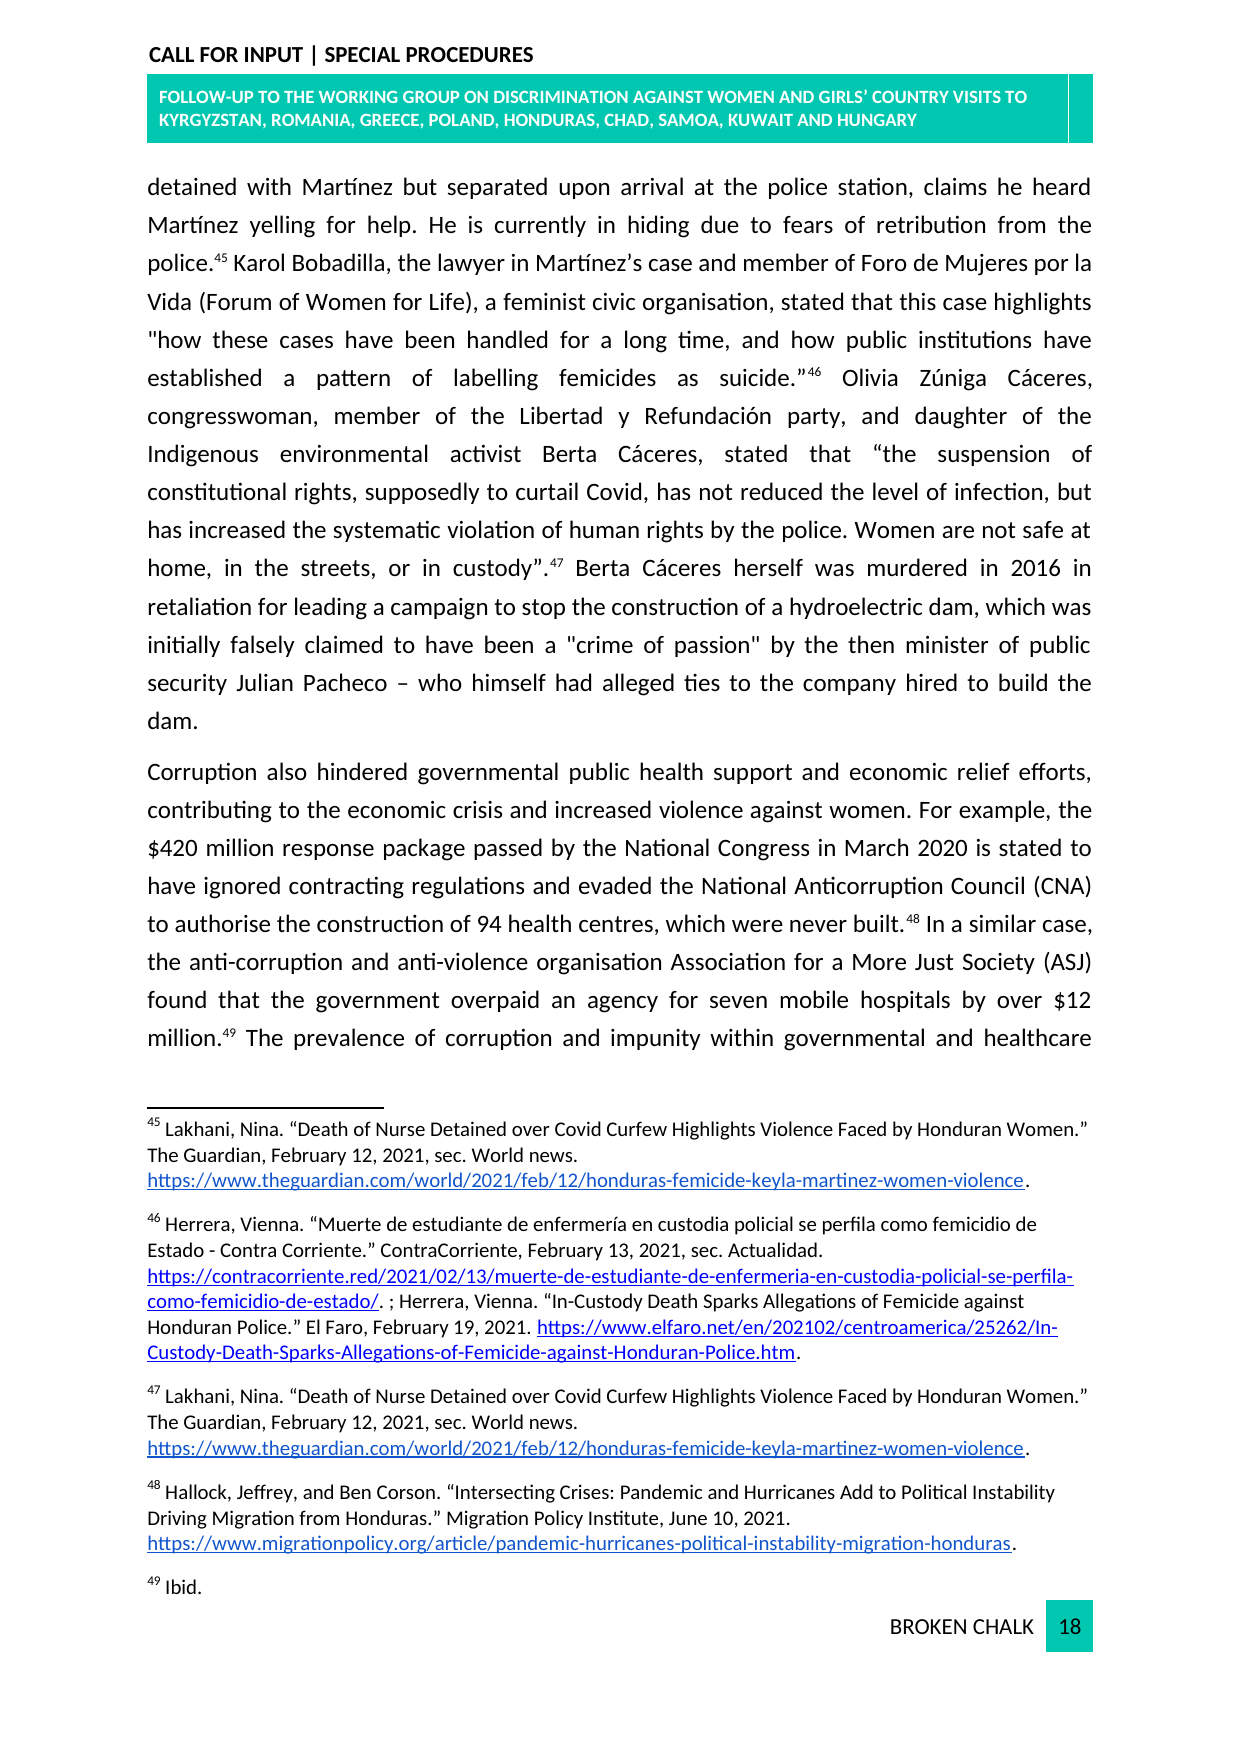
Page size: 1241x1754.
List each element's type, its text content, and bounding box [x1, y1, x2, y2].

text Corruption also hindered governmental public health support and economic relief efforts, contributing to the economic crisis and increased violence against women. For example, the $420 million response package passed by the National Congress in March 2020 is stated to have ignored contracting regulations and evaded the National Anticorruption Council (CNA) to authorise the construction of 94 health centres, which were never built. In a similar case, the anti-corruption and anti-violence organisation Association for a More Just Society (ASJ) found that the government overpaid an agency for seven mobile hospitals by over $12 million. The prevalence of corruption and impunity within governmental and healthcare institutions factored heavily into the ineffectiveness of institutional response and prevention mechanisms for femicide and SGBV. [147, 756, 1093, 1053]
text These intersecting factors are highlighted in the murder of Keyla Martínez in police custody in the department of Intibucá in La Esperanza, after being detained for breaking the pandemic curfew in February 2021. Honduran National Police officers claimed Martínez was drunk and disorderly at a traffic stop due to breaking curfew, while friends claimed she had been sober. The officers further claimed that Martínez had attempted suicide in her cell and was taken alive to the hospital, despite doctors asserting that she was dead upon arrival and could not have died during transport. The medical examiner asserted that she had died as a result of strangulation, ruling her death a homicide. Dr. Edgard Velásquez Orellana, who was detained with Martínez but separated upon arrival at the police station, claims he heard Martínez yelling for help. He is currently in hiding due to fears of retribution from the police. Karol Bobadilla, the lawyer in Martínez’s case and member of Foro de Mujeres por la Vida (Forum of Women for Life), a feminist civic organisation, stated that this case highlights "how these cases have been handled for a long time, and how public institutions have established a pattern of labelling femicides as suicide.” Olivia Zúniga Cáceres, congresswoman, member of the Libertad y Refundación party, and daughter of the Indigenous environmental activist Berta Cáceres, stated that “the suspension of constitutional rights, supposedly to curtail Covid, has not reduced the level of infection, but has increased the systematic violation of human rights by the police. Women are not safe at home, in the streets, or in custody”. Berta Cáceres herself was murdered in 2016 in retaliation for leading a campaign to stop the construction of a hydroelectric dam, which was initially falsely claimed to have been a "crime of passion" by the then minister of public security Julian Pacheco – who himself had alleged ties to the company hired to build the dam. [147, 171, 1093, 736]
